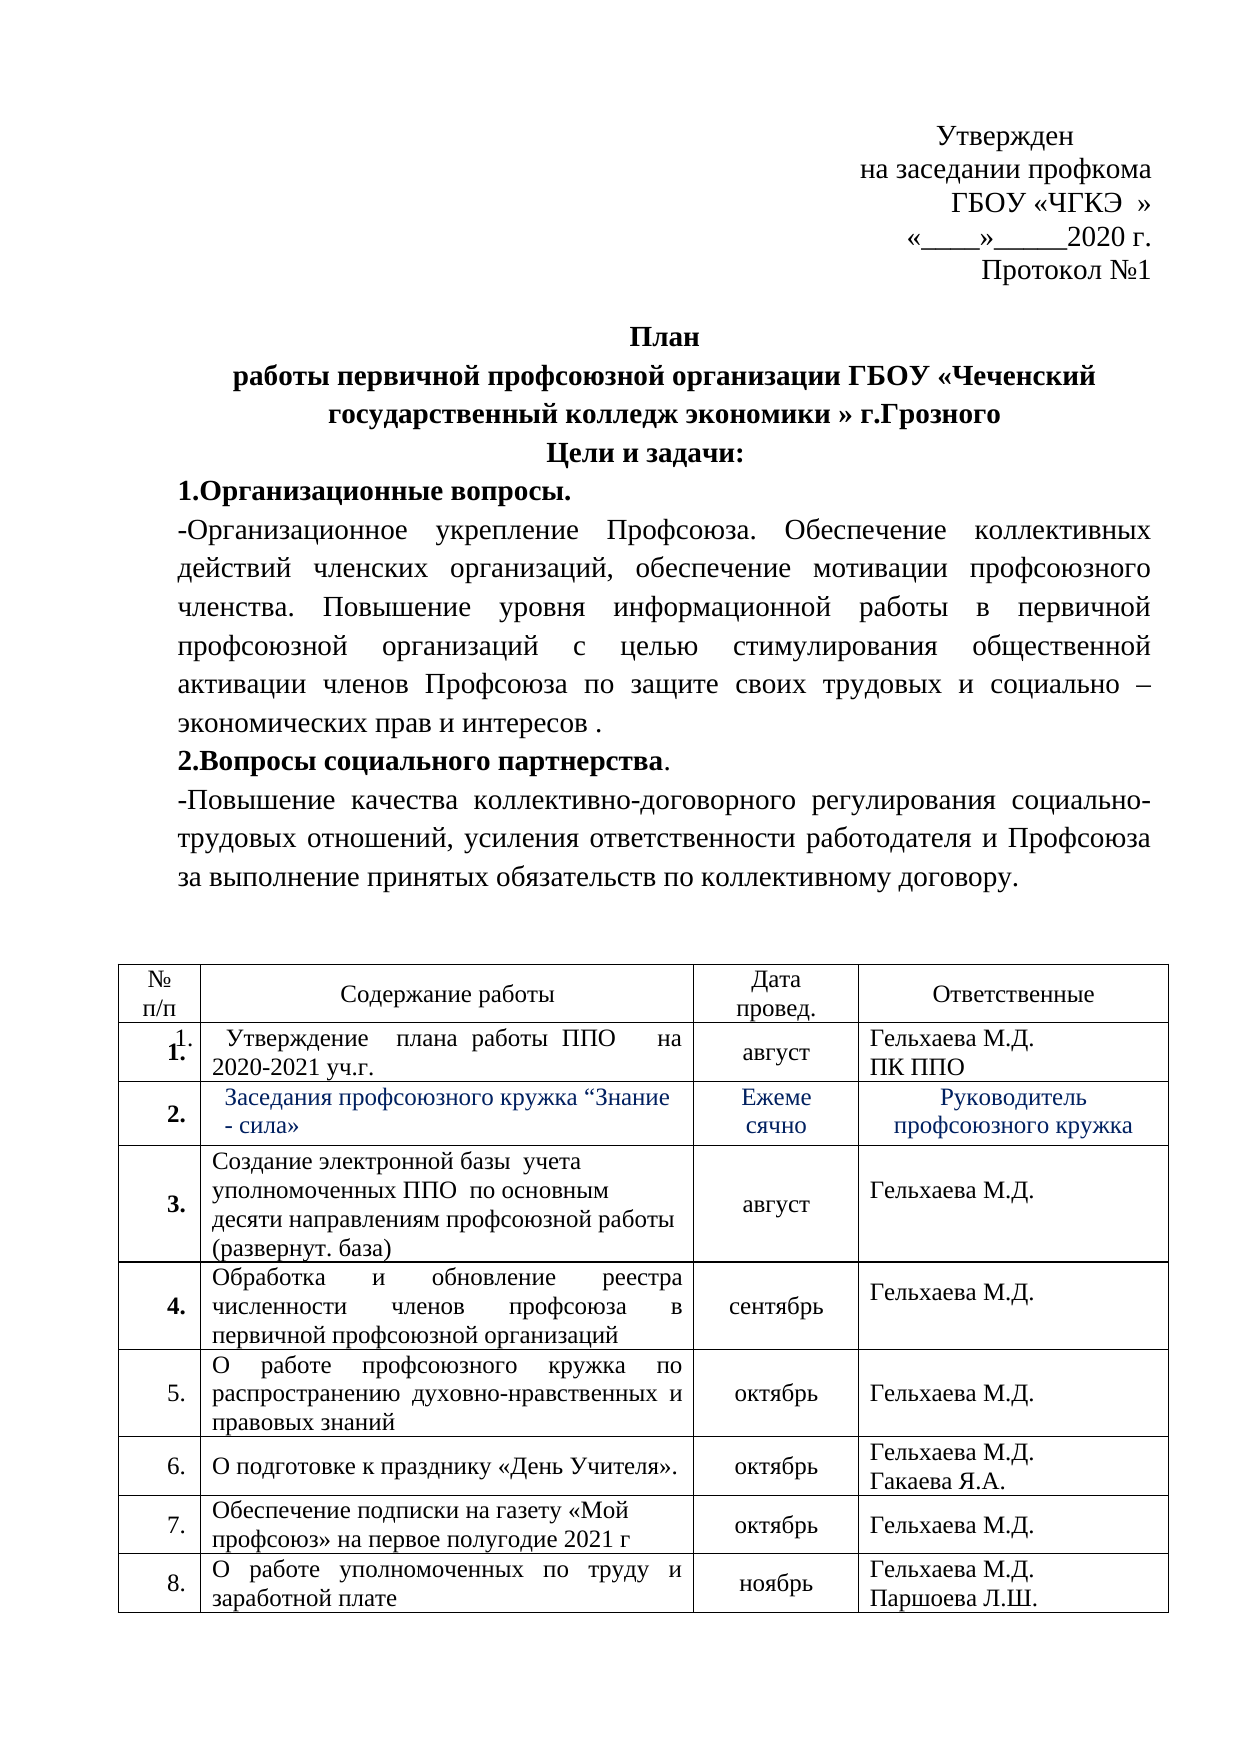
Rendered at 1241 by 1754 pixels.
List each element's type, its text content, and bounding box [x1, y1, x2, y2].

table_cell Заседания профсоюзного кружка “Знание - сила» [201, 1082, 693, 1145]
table_cell [119, 1146, 200, 1261]
table_cell Гельхаева М.Д. [859, 1263, 1168, 1349]
table_header № п/п [119, 965, 200, 1022]
table_cell октябрь [694, 1437, 858, 1494]
table_cell [119, 1263, 200, 1349]
table_cell октябрь [694, 1350, 858, 1436]
text на заседании профкома [177, 152, 1152, 185]
table_cell [119, 1496, 200, 1553]
text Утвержден [177, 118, 1152, 152]
table_header Содержание работы [201, 965, 693, 1022]
text «____»_____2020 г. [177, 219, 1152, 252]
table_cell Гельхаева М.Д. ПК ППО [859, 1023, 1168, 1081]
text 2.Вопросы социального партнерства. [177, 743, 1152, 777]
table_cell О работе профсоюзного кружка по распространению духовно-нравственных и правовых знаний [201, 1350, 693, 1436]
text 1.Организационные вопросы. [177, 473, 1152, 507]
table_cell август [694, 1023, 858, 1081]
text работы первичной профсоюзной организации ГБОУ «Чеченский государственный колледж экономики » г.Грозного [177, 358, 1152, 430]
text ГБОУ «ЧГКЭ » [177, 185, 1152, 219]
table_cell О работе уполномоченных по труду и заработной плате [201, 1554, 693, 1612]
table_cell [119, 1350, 200, 1436]
table_cell Гельхаева М.Д. [859, 1146, 1168, 1261]
table_header Дата провед. [694, 965, 858, 1022]
table_cell [119, 1437, 200, 1494]
table_cell ноябрь [694, 1554, 858, 1612]
table_cell Гельхаева М.Д. Паршоева Л.Ш. [859, 1554, 1168, 1612]
table_cell О подготовке к празднику «День Учителя». [201, 1437, 693, 1494]
table_cell Обработка и обновление реестра численности членов профсоюза в первичной профсоюзной организаций [201, 1263, 693, 1349]
table_cell Ежеме сячно [694, 1082, 858, 1145]
table_cell август [694, 1146, 858, 1261]
table_cell [119, 1554, 200, 1612]
table_cell Руководитель профсоюзного кружка [859, 1082, 1168, 1145]
text Цели и задачи: [177, 435, 1152, 468]
table_cell [119, 1023, 200, 1081]
text -Повышение качества коллективно-договорного регулирования социально-трудовых отношений, усиления ответственности работодателя и Профсоюза за выполнение принятых обязательств по коллективному договору. [177, 782, 1152, 892]
table_cell октябрь [694, 1496, 858, 1553]
table_cell Гельхаева М.Д. [859, 1496, 1168, 1553]
table_header Ответственные [859, 965, 1168, 1022]
text План [177, 319, 1152, 353]
table_cell [119, 1082, 200, 1145]
table_cell Гельхаева М.Д. Гакаева Я.А. [859, 1437, 1168, 1494]
table_cell сентябрь [694, 1263, 858, 1349]
text -Организационное укрепление Профсоюза. Обеспечение коллективных действий членских организаций, обеспечение мотивации профсоюзного членства. Повышение уровня информационной работы в первичной профсоюзной организаций с целью стимулирования общественной активации членов Профсоюза по защите своих трудовых и социально – экономических прав и интересов . [177, 512, 1152, 738]
table_cell Обеспечение подписки на газету «Мой профсоюз» на первое полугодие 2021 г [201, 1496, 693, 1553]
table_cell Утверждение плана работы ППО на 2020-2021 уч.г. [201, 1023, 693, 1081]
table_cell Создание электронной базы учета уполномоченных ППО по основным десяти направлениям профсоюзной работы (развернут. база) [201, 1146, 693, 1261]
text Протокол №1 [177, 252, 1152, 286]
table_cell Гельхаева М.Д. [859, 1350, 1168, 1436]
